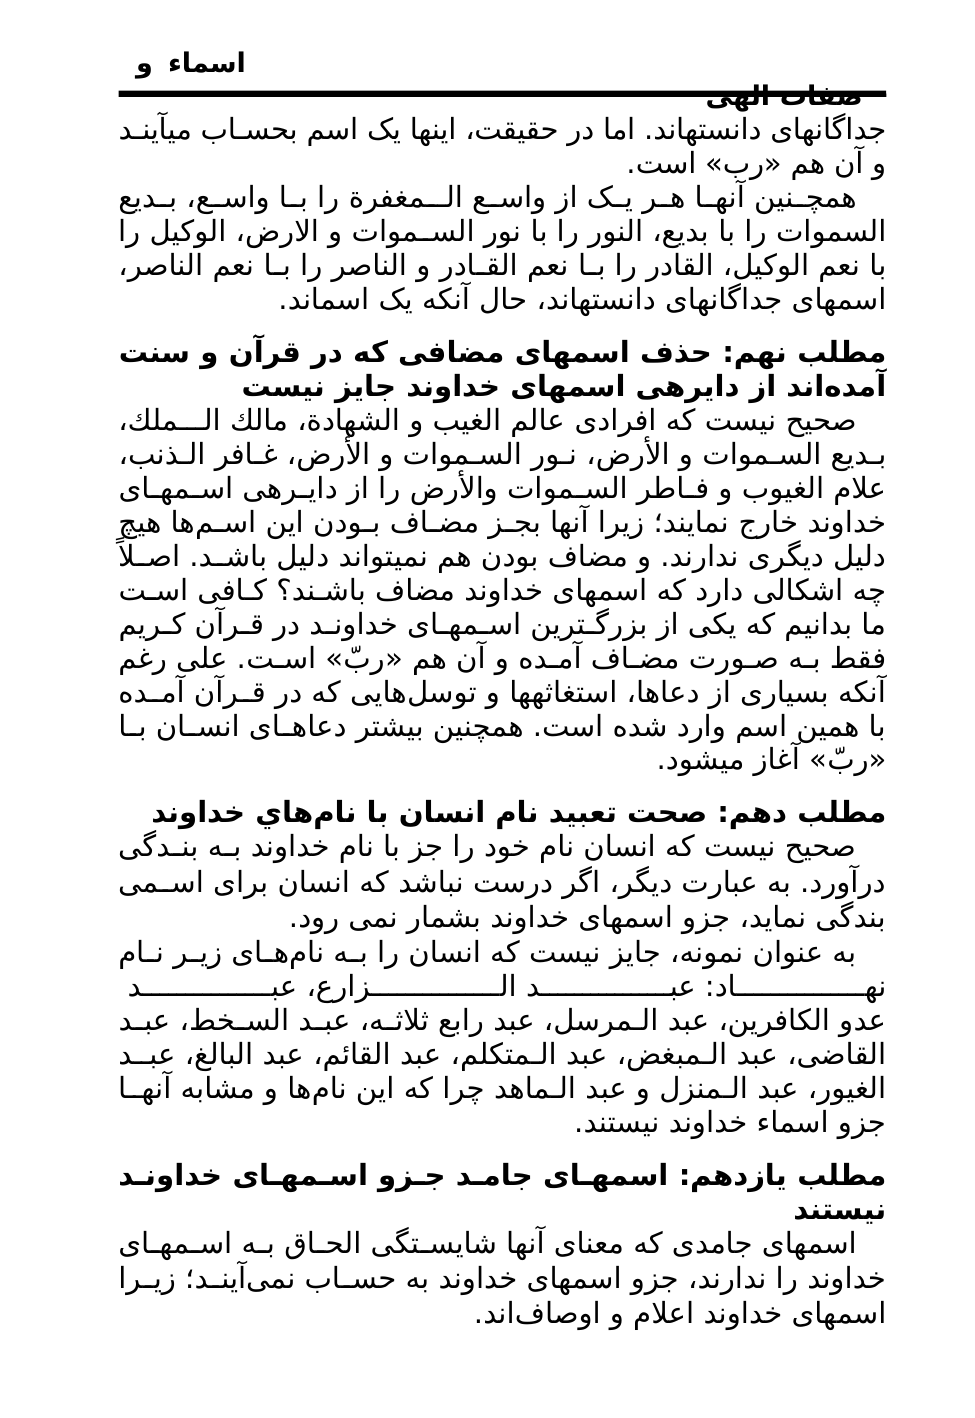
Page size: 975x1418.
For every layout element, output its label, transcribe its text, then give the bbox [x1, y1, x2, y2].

text صحیح نیست که افرادی عالم الغيب و الشهادة، مالك الـملك، بدیع السموات و الأرض، نور السموات و الأرض، غافر الذنب، علام الغیوب و فاطر السموات والأرض را از دایرهی اسمهای خداوند خارج ‌نمایند؛ زیرا آنها بجز مضاف بودن این اسم‌ها هیچ دلیل دیگری ندارند. و مضاف بودن هم نمیتواند دلیل باشد. اصلاً چه اشكالی دارد كه اسمهای خداوند مضاف باشند؟ كافی است ما بدانیم که یكی از بزرگترین اسمهای خداوند در قرآن کریم فقط به صورت مضاف آمده و آن هم «ربّ» است. علی رغم آنكه بسیاری از دعاها، استغاثهها و توسل‌هایی كه در قرآن آمده با همین اسم وارد شده است. همچنین بیشتر دعاهای انسان با «ربّ» آغاز میشود. [118, 403, 886, 777]
text به عنوان نمونه، جایز نیست كه انسان را به نام‌های زیر نام نهاد: عبد الزارع، عبد عدو الكافرین، عبد الـمرسل، عبد رابع ثلاثه، عبد السخط، عبد القاضی، عبد الـمبغض، عبد الـمتكلم، عبد القائم، عبد البالغ، عبد الغیور، عبد الـمنزل و عبد الـماهد چرا كه این نام‌ها و مشابه آنها جزو اسماء خداوند نیستند. [118, 936, 886, 1139]
text صحیح نیست كه انسان نام خود را جز با نام خداوند به بندگی درآورد. به عبارت دیگر، اگر درست نباشد که انسان برای اسمی بندگی نماید، جزو اسمهای خداوند بشمار نمی رود. [118, 829, 886, 934]
text همچنین آنها هر یک از واسع الـمغفرة را با واسع، بدیع السموات را با بدیع، النور را با نور السموات و الارض، الوكیل را با نعم الوكیل، القادر را با نعم القادر و الناصر را با نعم الناصر، اسمهای جداگانهای دانستهاند، حال آنکه یک اسماند. [118, 181, 886, 317]
text اسمهای جامدی كه معنای آنها شایستگی الحاق به اسمهای خداوند را ندارند، جزو اسمهای خداوند به حساب نمی‌آیند؛ زیرا اسمهای خداوند اعلام و اوصاف‌اند. [118, 1226, 886, 1331]
text مطلب دهم: صحت تعبید نام انسان با نام‌هاي خداوند [118, 796, 886, 829]
text مطلب يازدهم: اسمهای جامد جزو اسمهای خداوند نيستند [118, 1158, 886, 1226]
text مطلب نهم: حذف اسمهای مضافی كه در قرآن و سنت آمده‌اند از دايرهی اسمهای خداوند جايز نيست [118, 335, 886, 403]
